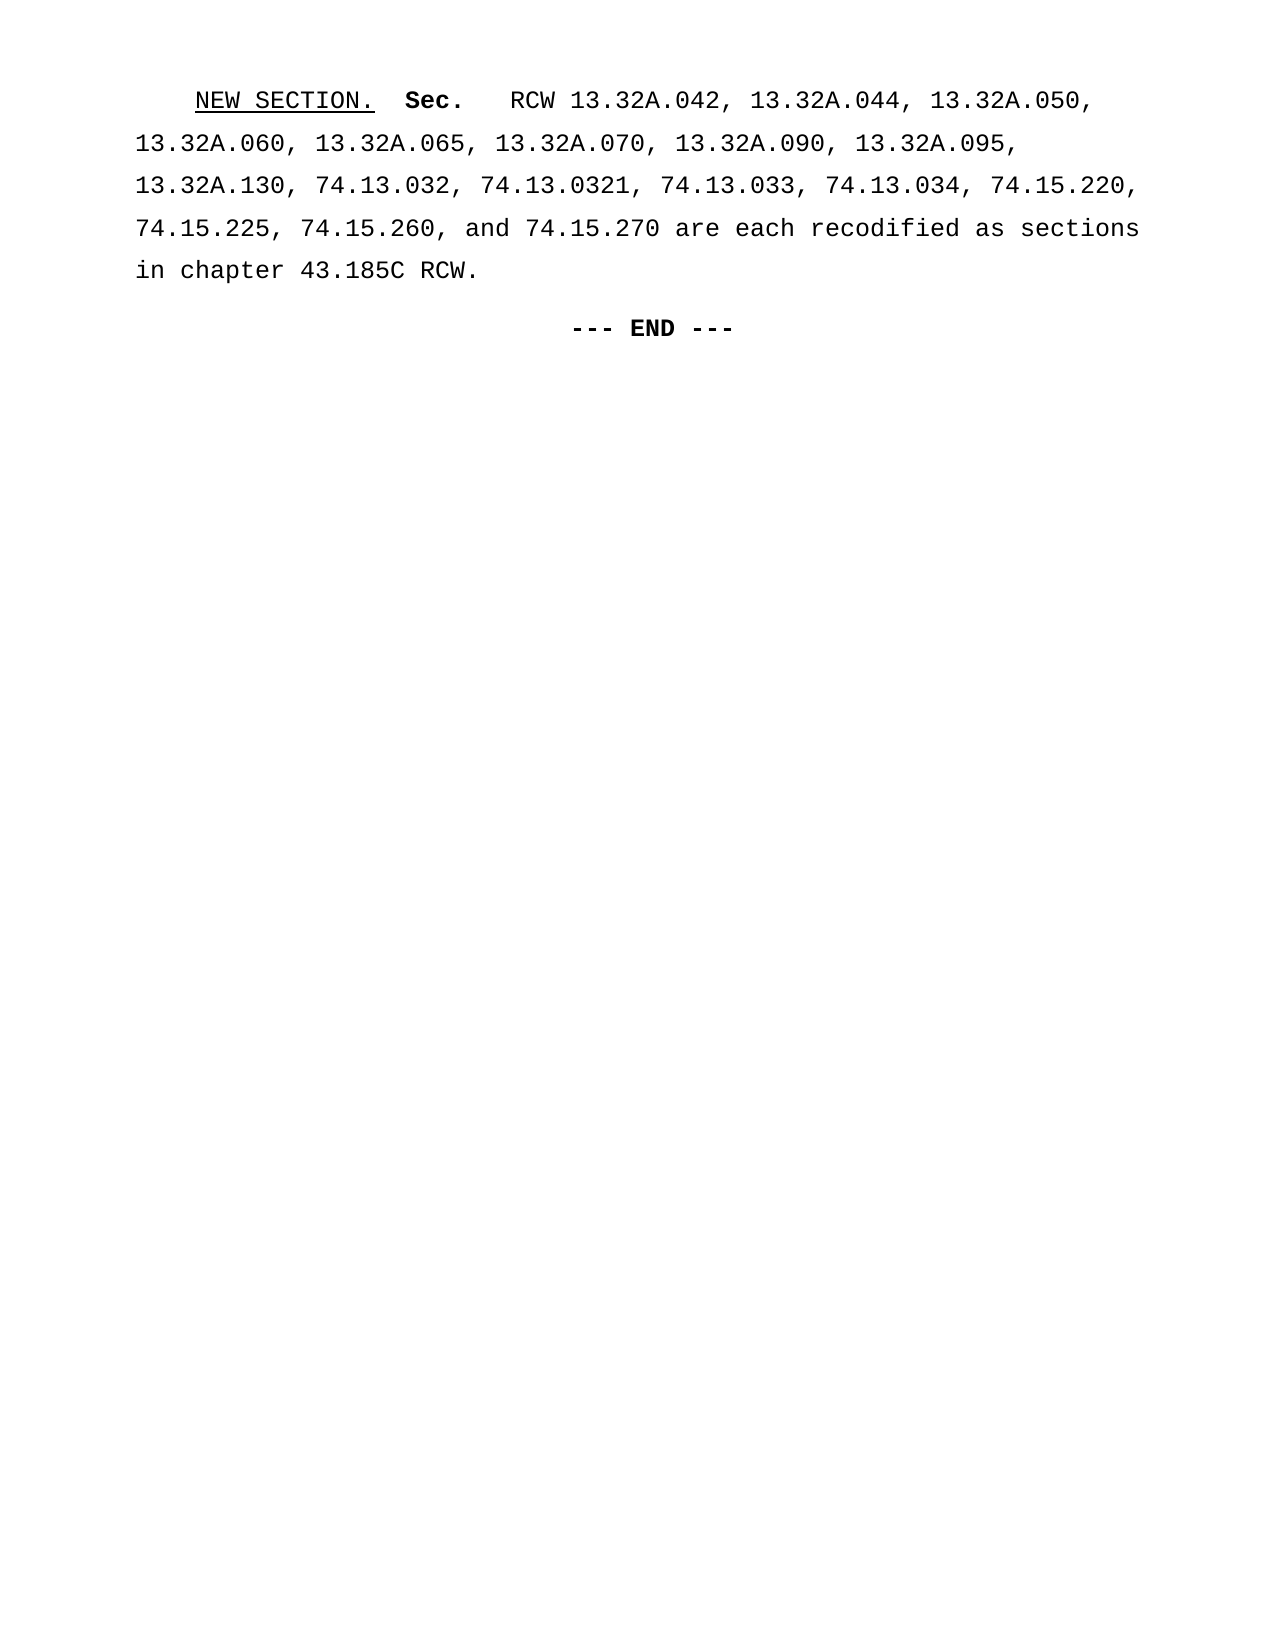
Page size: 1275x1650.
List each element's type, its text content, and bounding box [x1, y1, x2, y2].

text NEW SECTION. Sec. RCW 13.32A.042, 13.32A.044, 13.32A.050, 13.32A.060, 13.32A.065, 13.32A.070, 13.32A.090, 13.32A.095, 13.32A.130, 74.13.032, 74.13.0321, 74.13.033, 74.13.034, 74.15.220, 74.15.225, 74.15.260, and 74.15.270 are each recodified as sections in chapter 43.185C RCW. [135, 75, 1170, 287]
text --- END --- [135, 316, 1170, 344]
